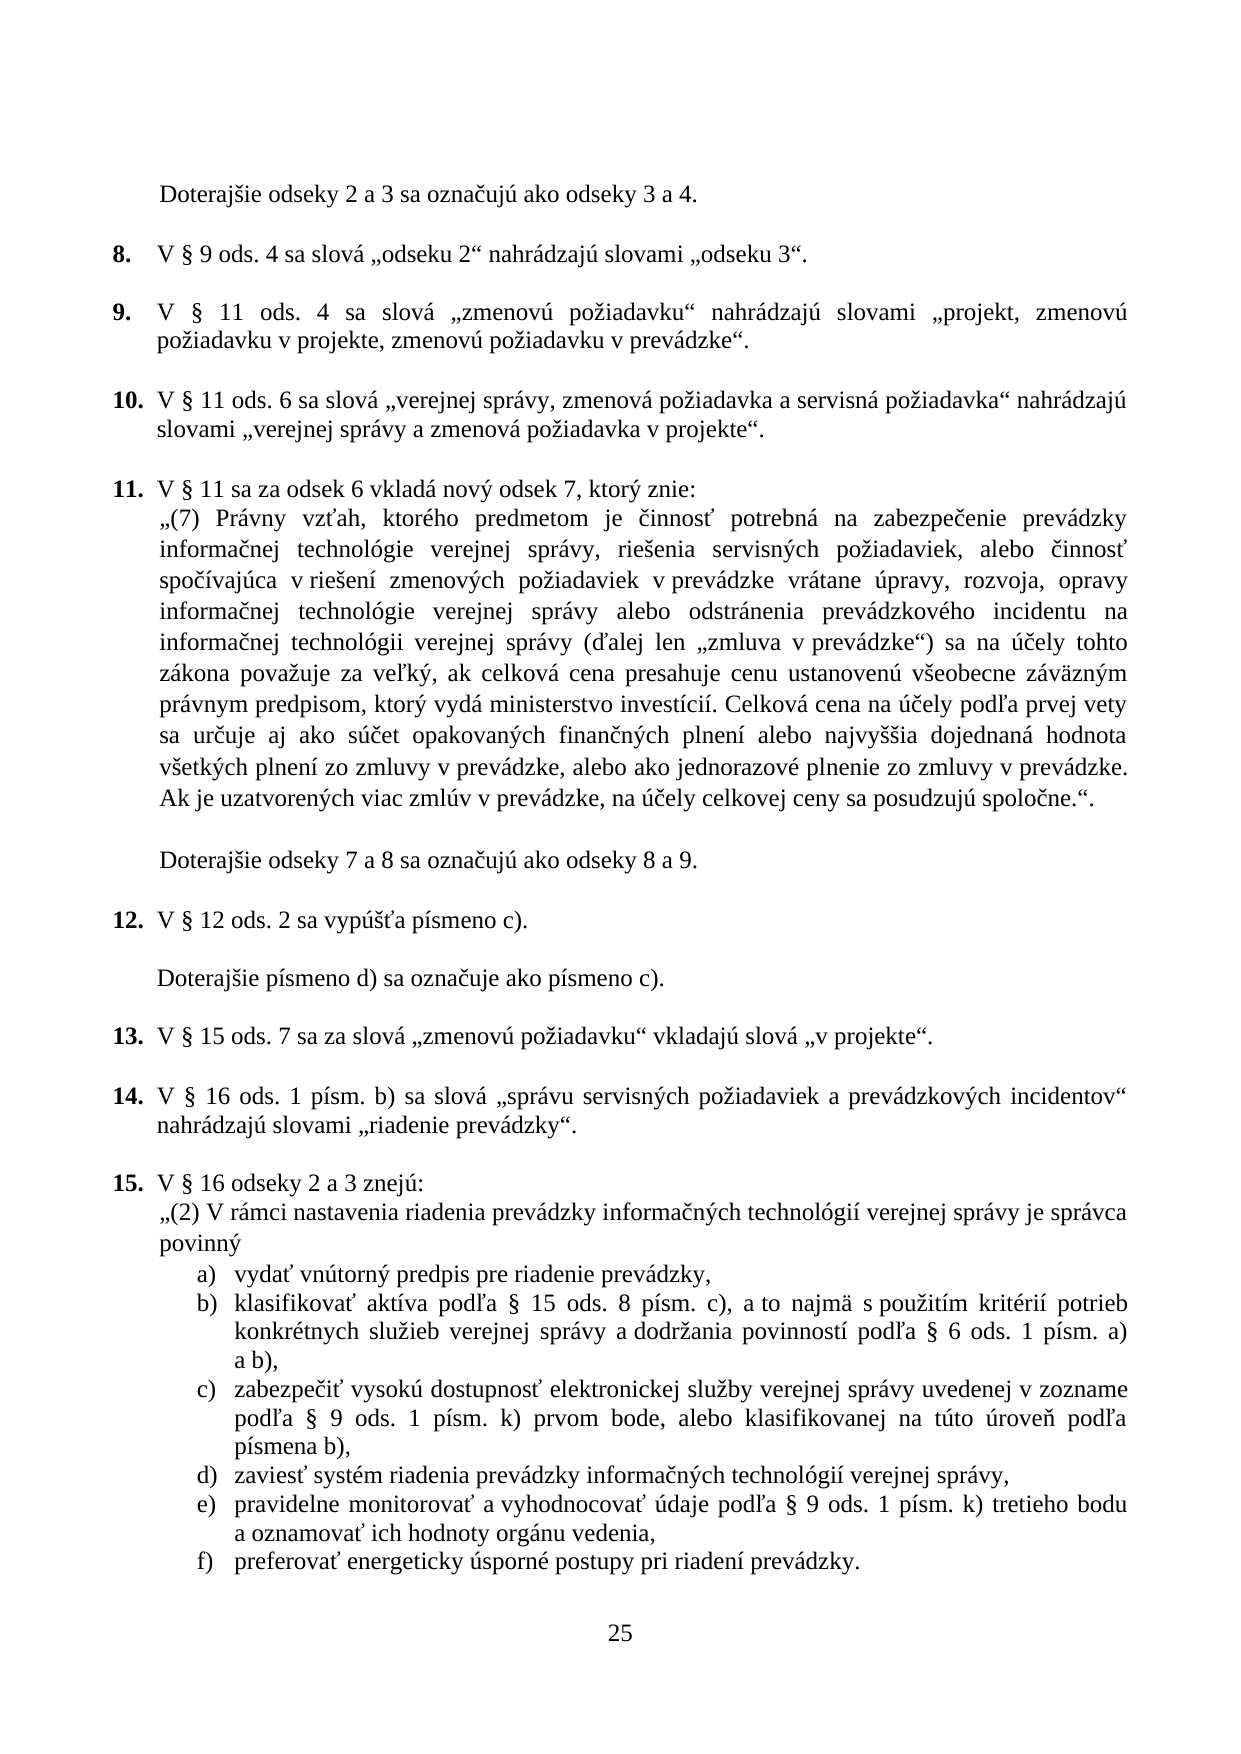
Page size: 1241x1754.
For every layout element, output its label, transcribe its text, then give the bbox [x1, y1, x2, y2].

list V § 11 sa za odsek 6 vkladá nový odsek 7, ktorý znie: [112, 474, 1128, 503]
list zaviesť systém riadenia prevádzky informačných technológií verejnej správy, [197, 1460, 1128, 1489]
list V § 16 ods. 1 písm. b) sa slová „správu servisných požiadaviek a prevádzkových incidentov“ nahrádzajú slovami „riadenie prevádzky“. [112, 1081, 1128, 1139]
list zabezpečiť vysokú dostupnosť elektronickej služby verejnej správy uvedenej v zozname podľa § 9 ods. 1 písm. k) prvom bode, alebo klasifikovanej na túto úroveň podľa písmena b), [197, 1374, 1128, 1460]
list V § 16 odseky 2 a 3 znejú: [112, 1168, 1128, 1196]
list V § 11 ods. 6 sa slová „verejnej správy, zmenová požiadavka a servisná požiadavka“ nahrádzajú slovami „verejnej správy a zmenová požiadavka v projekte“. [112, 385, 1128, 443]
list V § 15 ods. 7 sa za slová „zmenovú požiadavku“ vkladajú slová „v projekte“. [112, 1021, 1128, 1050]
list vydať vnútorný predpis pre riadenie prevádzky, [197, 1259, 1128, 1288]
list klasifikovať aktíva podľa § 15 ods. 8 písm. c), a to najmä s použitím kritérií potrieb konkrétnych služieb verejnej správy a dodržania povinností podľa § 6 ods. 1 písm. a) a b), [197, 1288, 1128, 1374]
list V § 12 ods. 2 sa vypúšťa písmeno c). [112, 905, 1128, 934]
list Doterajšie písmeno d) sa označuje ako písmeno c). [157, 963, 1128, 992]
list pravidelne monitorovať a vyhodnocovať údaje podľa § 9 ods. 1 písm. k) tretieho bodu a oznamovať ich hodnoty orgánu vedenia, [197, 1489, 1128, 1546]
list V § 9 ods. 4 sa slová „odseku 2“ nahrádzajú slovami „odseku 3“. [112, 239, 1128, 268]
text „(7) Právny vzťah, ktorého predmetom je činnosť potrebná na zabezpečenie prevádzky informačnej technológie verejnej správy, riešenia servisných požiadaviek, alebo činnosť spočívajúca v riešení zmenových požiadaviek v prevádzke vrátane úpravy, rozvoja, opravy informačnej technológie verejnej správy alebo odstránenia prevádzkového incidentu na informačnej technológii verejnej správy (ďalej len „zmluva v prevádzke“) sa na účely tohto zákona považuje za veľký, ak celková cena presahuje cenu ustanovenú všeobecne záväzným právnym predpisom, ktorý vydá ministerstvo investícií. Celková cena na účely podľa prvej vety sa určuje aj ako súčet opakovaných finančných plnení alebo najvyššia dojednaná hodnota všetkých plnení zo zmluvy v prevádzke, alebo ako jednorazové plnenie zo zmluvy v prevádzke. Ak je uzatvorených viac zmlúv v prevádzke, na účely celkovej ceny sa posudzujú spoločne.“. [159, 503, 1128, 811]
text „(2) V rámci nastavenia riadenia prevádzky informačných technológií verejnej správy je správca povinný [159, 1197, 1128, 1256]
text Doterajšie odseky 7 a 8 sa označujú ako odseky 8 a 9. [159, 845, 1128, 874]
list Doterajšie odseky 2 a 3 sa označujú ako odseky 3 a 4. [159, 179, 1128, 207]
list preferovať energeticky úsporné postupy pri riadení prevádzky. [197, 1546, 1128, 1575]
list V § 11 ods. 4 sa slová „zmenovú požiadavku“ nahrádzajú slovami „projekt, zmenovú požiadavku v projekte, zmenovú požiadavku v prevádzke“. [112, 297, 1128, 354]
